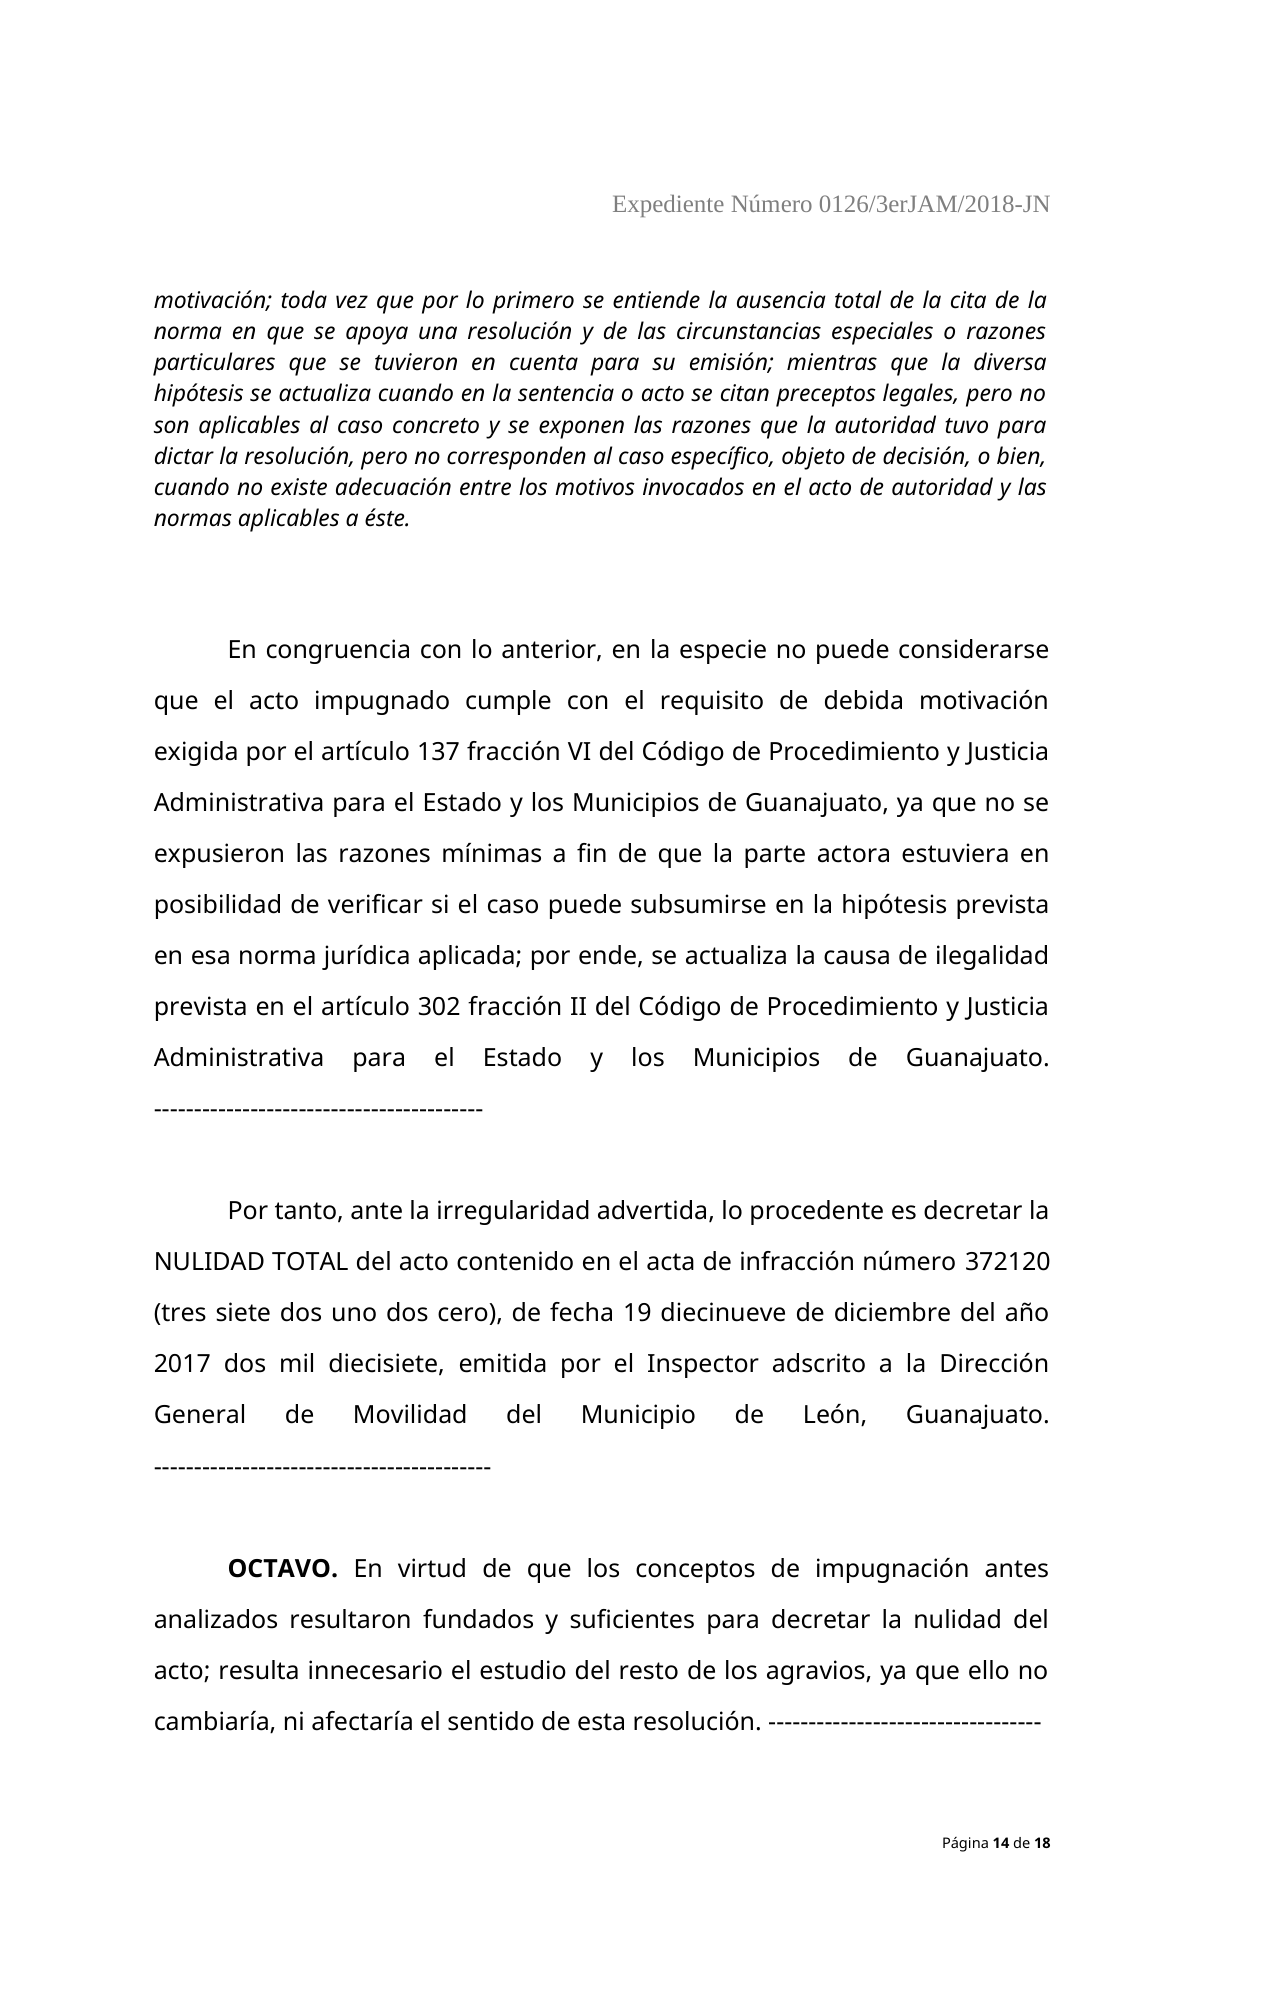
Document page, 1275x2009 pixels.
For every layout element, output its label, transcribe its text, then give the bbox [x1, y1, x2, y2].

text En congruencia con lo anterior, en la especie no puede considerarse que el acto impugnado cumple con el requisito de debida motivación exigida por el artículo 137 fracción VI del Código de Procedimiento y Justicia Administrativa para el Estado y los Municipios de Guanajuato, ya que no se expusieron las razones mínimas a fin de que la parte actora estuviera en posibilidad de verificar si el caso puede subsumirse en la hipótesis prevista en esa norma jurídica aplicada; por ende, se actualiza la causa de ilegalidad prevista en el artículo 302 fracción II del Código de Procedimiento y Justicia Administrativa para el Estado y los Municipios de Guanajuato. ----------------------------------------- [153, 631, 1051, 1125]
text OCTAVO. En virtud de que los conceptos de impugnación antes analizados resultaron fundados y suficientes para decretar la nulidad del acto; resulta innecesario el estudio del resto de los agravios, ya que ello no cambiaría, ni afectaría el sentido de esta resolución. ---------------------------------- [153, 1550, 1051, 1737]
text Por tanto, ante la irregularidad advertida, lo procedente es decretar la NULIDAD TOTAL del acto contenido en el acta de infracción número 372120 (tres siete dos uno dos cero), de fecha 19 diecinueve de diciembre del año 2017 dos mil diecisiete, emitida por el Inspector adscrito a la Dirección General de Movilidad del Municipio de León, Guanajuato. ------------------------------------------ [153, 1193, 1051, 1482]
